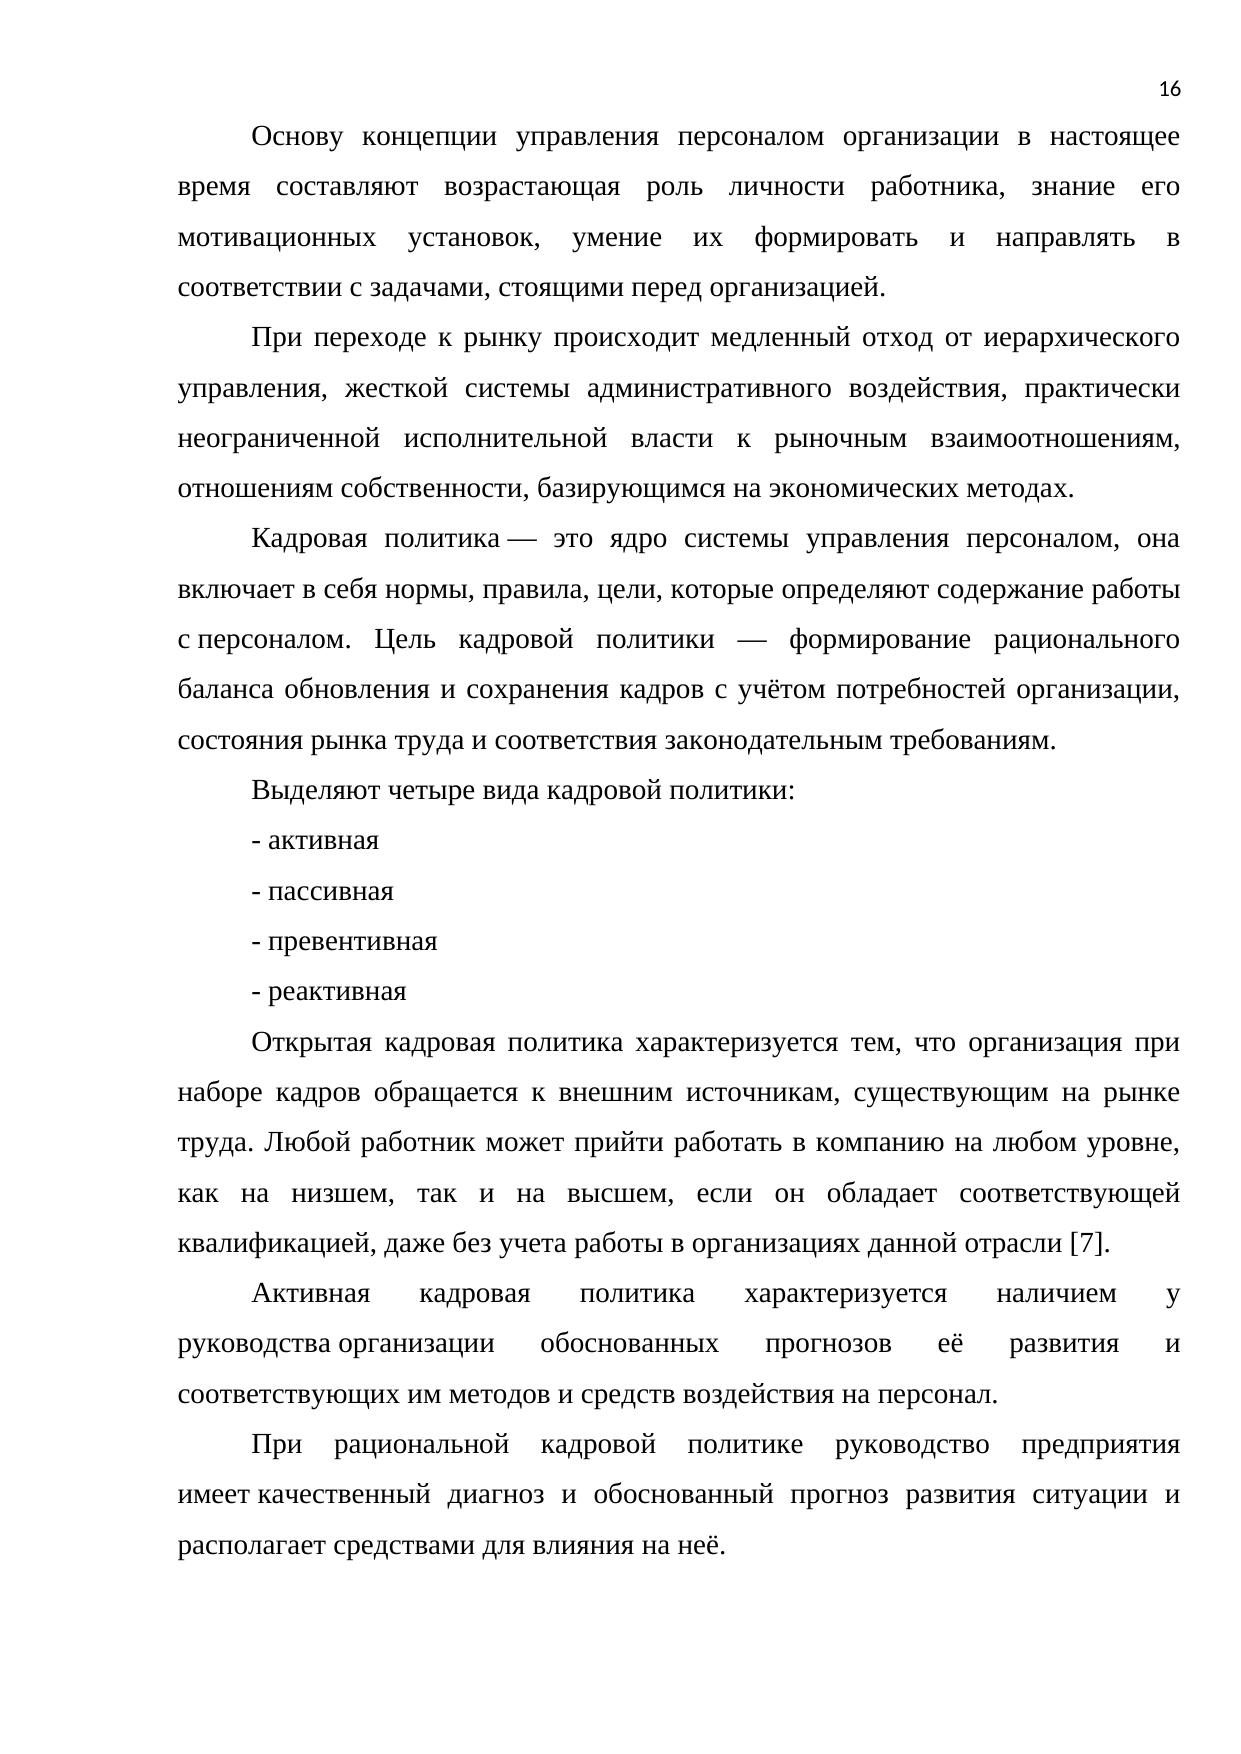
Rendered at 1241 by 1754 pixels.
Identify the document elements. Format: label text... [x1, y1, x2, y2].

text Выделяют четыре вида кадровой политики: [177, 772, 1181, 806]
text - реактивная [177, 973, 1181, 1007]
text - пассивная [177, 873, 1181, 906]
text Кадровая политика — это ядро системы управления персоналом, она включает в себя нормы, правила, цели, которые определяют содержание работы с персоналом. Цель кадровой политики — формирование рационального баланса обновления и сохранения кадров с учётом потребностей организации, состояния рынка труда и соответствия законодательным требованиям. [177, 521, 1181, 755]
text Открытая кадровая политика характеризуется тем, что организация при наборе кадров обращается к внешним источникам, существующим на рынке труда. Любой работник может прийти работать в компанию на любом уровне, как на низшем, так и на высшем, если он обладает соответствующей квалификацией, даже без учета работы в организациях данной отрасли [7]. [177, 1024, 1181, 1258]
text - активная [177, 822, 1181, 856]
text При переходе к рынку происходит медленный отход от иерархического управления, жесткой системы административного воздействия, практически неограниченной исполнительной власти к рыночным взаимоотношениям, отношениям собственности, базирующимся на экономических методах. [177, 319, 1181, 504]
text Активная кадровая политика характеризуется наличием у руководства организации обоснованных прогнозов её развития и соответствующих им методов и средств воздействия на персонал. [177, 1275, 1181, 1409]
text - превентивная [177, 923, 1181, 957]
text При рациональной кадровой политике руководство предприятия имеет качественный диагноз и обоснованный прогноз развития ситуации и располагает средствами для влияния на неё. [177, 1426, 1181, 1560]
text Основу концепции управления персоналом организации в настоящее время составляют возрастающая роль личности работника, знание его мотивационных установок, умение их формировать и направлять в соответствии с задачами, стоящими перед организацией. [177, 118, 1181, 303]
